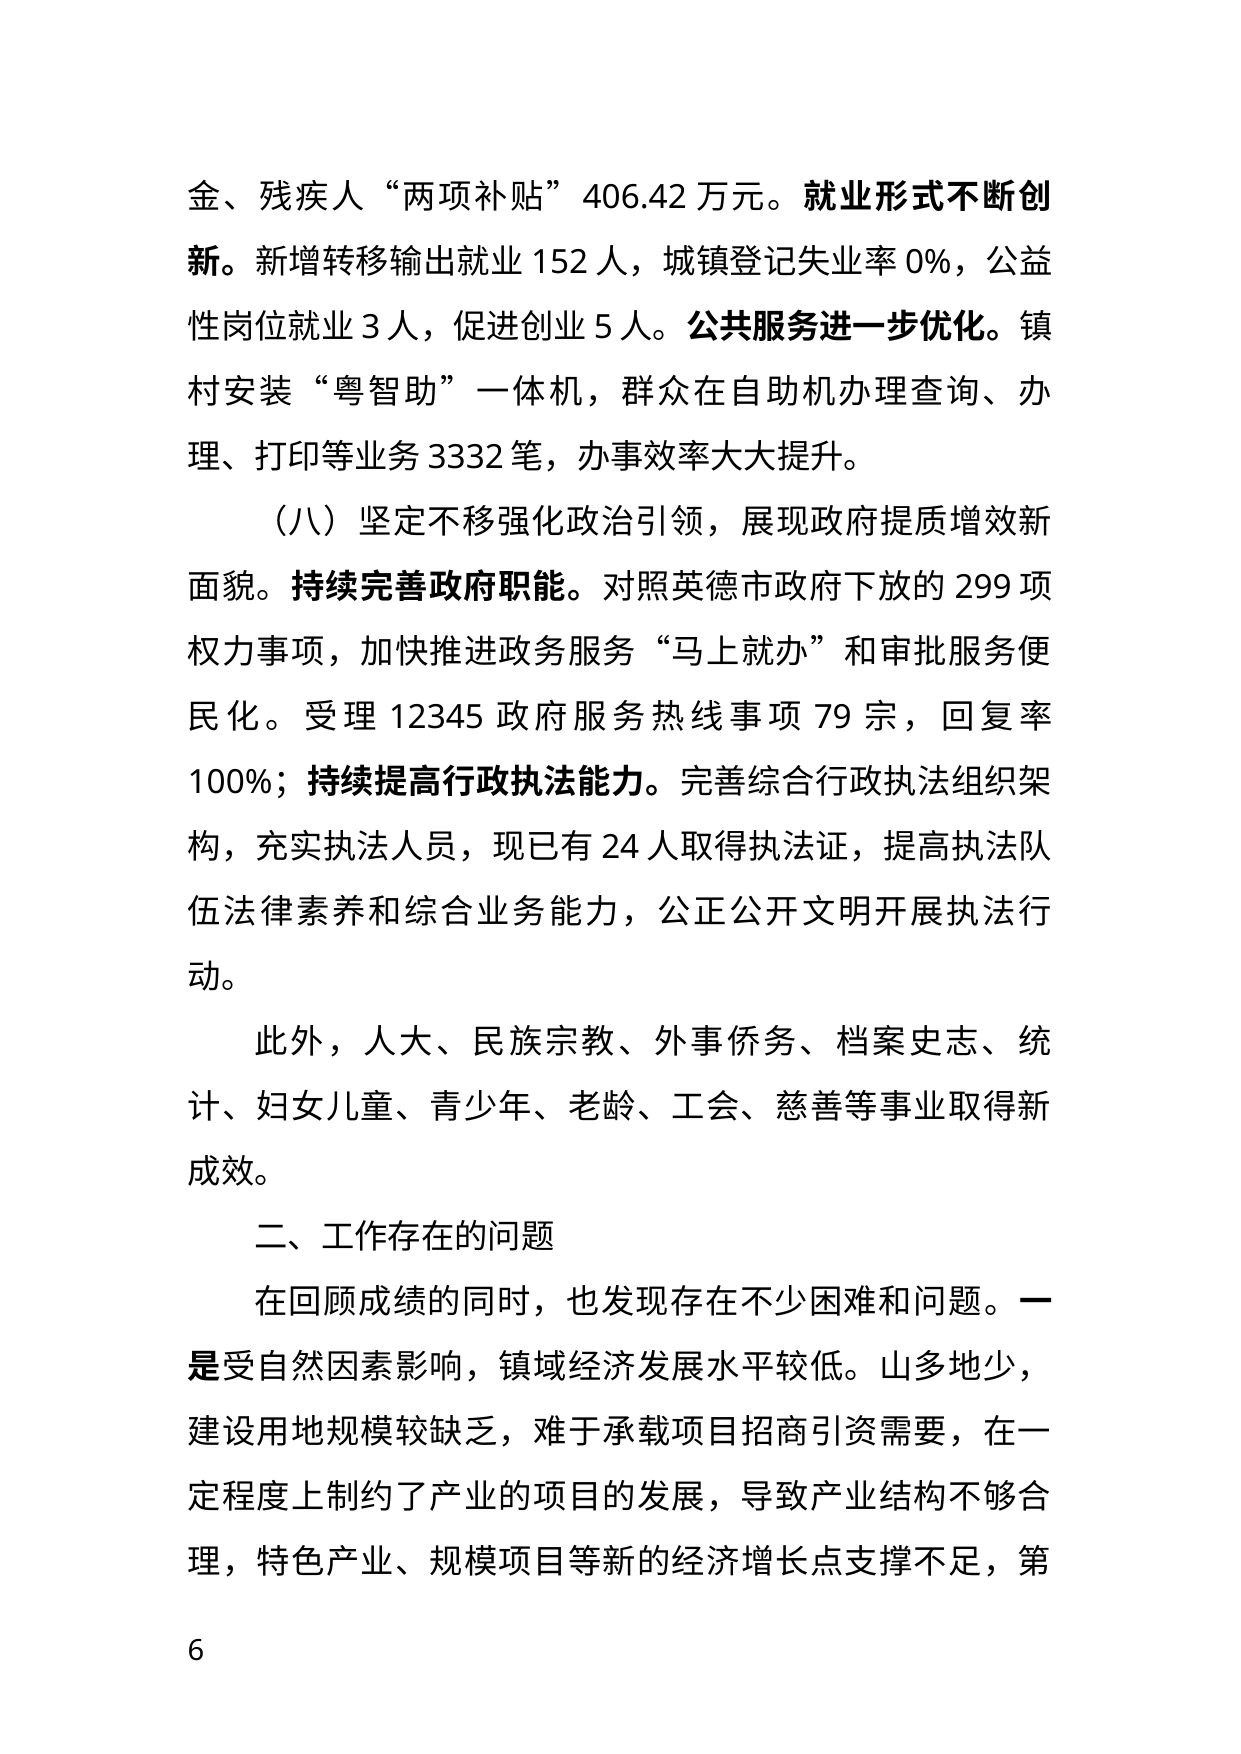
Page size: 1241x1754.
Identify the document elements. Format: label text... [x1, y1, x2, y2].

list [187, 162, 1053, 487]
list 此外，人大、民族宗教、外事侨务、档案史志、统计、妇女儿童、青少年、老龄、工会、慈善等事业取得新成效。 [187, 1007, 1053, 1202]
list （八）坚定不移强化政治引领，展现政府提质增效新面貌。持续完善政府职能。对照英德市政府下放的299项权力事项，加快推进政务服务“马上就办”和审批服务便民化。受理12345政府服务热线事项79宗，回复率100%；持续提高行政执法能力。完善综合行政执法组织架构，充实执法人员，现已有24人取得执法证，提高执法队伍法律素养和综合业务能力，公正公开文明开展执法行动。 [187, 487, 1053, 1007]
list 二、工作存在的问题 [187, 1202, 1053, 1267]
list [187, 1267, 1053, 1592]
